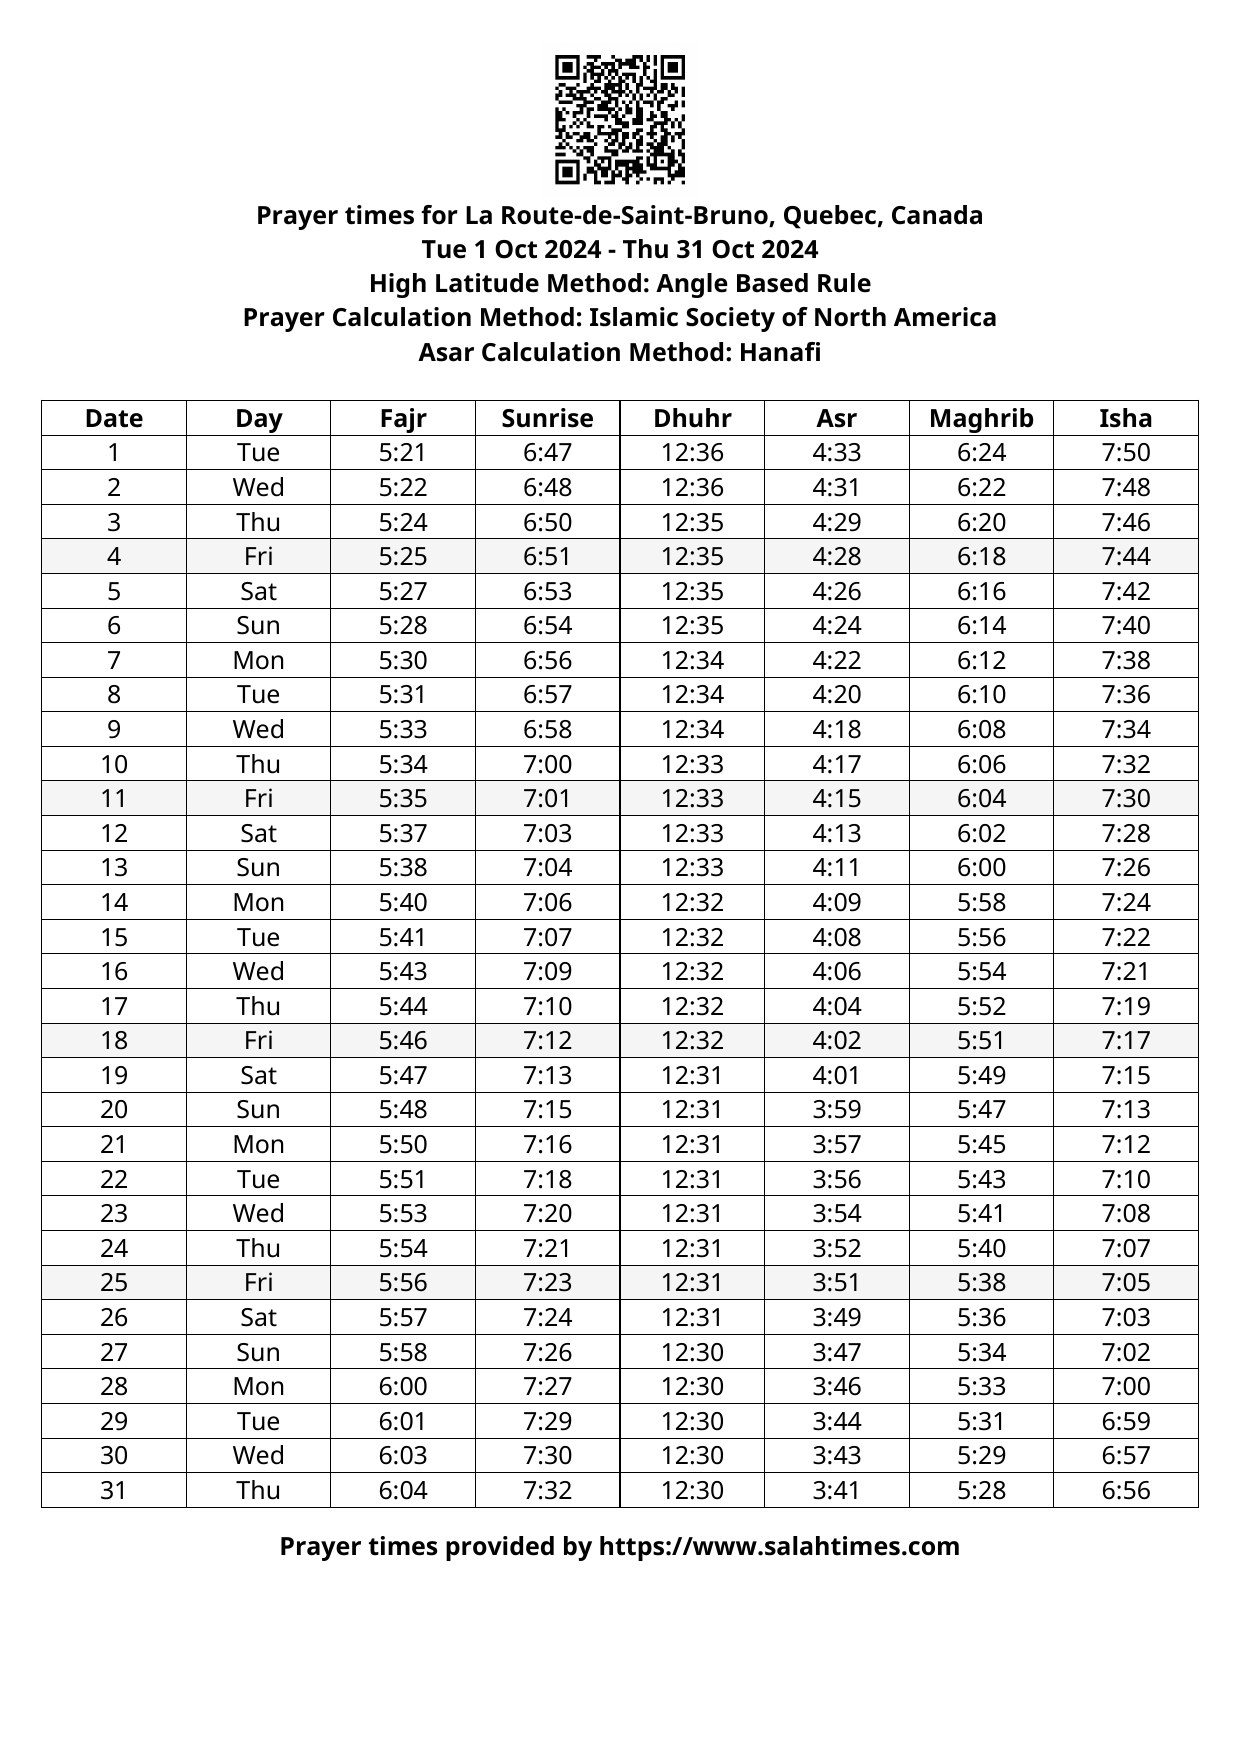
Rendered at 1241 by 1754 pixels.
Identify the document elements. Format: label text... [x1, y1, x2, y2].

table_cell 12:30 [621, 1473, 764, 1507]
table_cell 30 [42, 1439, 186, 1472]
table_cell 5:40 [910, 1231, 1053, 1264]
table_cell 5:37 [331, 816, 475, 849]
table_cell 5 [42, 574, 186, 607]
table_cell 12:32 [621, 1024, 764, 1057]
table_cell 5:45 [910, 1127, 1053, 1161]
table_cell 7:38 [1054, 643, 1198, 677]
table_cell Wed [187, 1196, 330, 1230]
table_cell Thu [187, 1231, 330, 1264]
table_cell 6:12 [910, 643, 1053, 677]
table_cell 2 [42, 470, 186, 504]
table_cell 4:13 [765, 816, 909, 849]
table_cell 6:50 [476, 505, 619, 538]
table_cell 27 [42, 1335, 186, 1368]
table_cell Thu [187, 1473, 330, 1507]
table_cell 5:38 [331, 851, 475, 884]
table_cell 5:47 [331, 1058, 475, 1092]
table_cell 12:31 [621, 1196, 764, 1230]
table_cell Sun [187, 609, 330, 642]
table_cell 5:34 [331, 747, 475, 780]
table_cell 19 [42, 1058, 186, 1092]
table_cell 6:16 [910, 574, 1053, 607]
table_cell 5:28 [910, 1473, 1053, 1507]
text Prayer times provided by https://www.salahtimes.com [42, 1528, 1198, 1563]
table_cell 5:43 [331, 954, 475, 988]
table_cell 7:10 [476, 989, 619, 1022]
table_cell 7:16 [476, 1127, 619, 1161]
table_cell Fri [187, 1266, 330, 1299]
table_cell 12:34 [621, 678, 764, 711]
table_cell 7:07 [476, 920, 619, 953]
table_cell 12:31 [621, 1266, 764, 1299]
table_cell Mon [187, 1127, 330, 1161]
table_cell 12:34 [621, 712, 764, 746]
table_cell Sat [187, 1058, 330, 1092]
table_cell 6:48 [476, 470, 619, 504]
table_cell 6:57 [1054, 1439, 1198, 1472]
table_cell 6:53 [476, 574, 619, 607]
table_cell 3:57 [765, 1127, 909, 1161]
table_cell Fri [187, 539, 330, 573]
table_cell 12:33 [621, 816, 764, 849]
table_header Asr [765, 401, 909, 434]
table_cell 8 [42, 678, 186, 711]
table_cell 5:43 [910, 1162, 1053, 1195]
table_cell 7:34 [1054, 712, 1198, 746]
table_cell 4:22 [765, 643, 909, 677]
table_cell 5:33 [910, 1369, 1053, 1403]
table_cell 12:34 [621, 643, 764, 677]
table_cell 6 [42, 609, 186, 642]
table_cell 29 [42, 1404, 186, 1437]
table_cell 7:03 [1054, 1300, 1198, 1334]
table_cell 6:04 [331, 1473, 475, 1507]
table_cell 7:27 [476, 1369, 619, 1403]
table_cell 12:30 [621, 1369, 764, 1403]
table_cell 3:56 [765, 1162, 909, 1195]
table_cell 7:00 [1054, 1369, 1198, 1403]
table_cell 3:54 [765, 1196, 909, 1230]
table_cell 6:00 [331, 1369, 475, 1403]
table_cell 5:41 [910, 1196, 1053, 1230]
table_cell 4:33 [765, 436, 909, 469]
table_cell 7:01 [476, 781, 619, 815]
table_cell 7:10 [1054, 1162, 1198, 1195]
table_cell 4 [42, 539, 186, 573]
table_cell 12:32 [621, 885, 764, 919]
table_cell 12:35 [621, 539, 764, 573]
table_cell 11 [42, 781, 186, 815]
table_cell 4:17 [765, 747, 909, 780]
table_cell 7:07 [1054, 1231, 1198, 1264]
table_cell 16 [42, 954, 186, 988]
table_cell 7:04 [476, 851, 619, 884]
table_cell Mon [187, 643, 330, 677]
table_header Maghrib [910, 401, 1053, 434]
table_cell 6:00 [910, 851, 1053, 884]
table_cell 12:33 [621, 851, 764, 884]
table_cell Sun [187, 1093, 330, 1126]
table_cell 3:44 [765, 1404, 909, 1437]
table_cell 7:18 [476, 1162, 619, 1195]
table_cell 6:03 [331, 1439, 475, 1472]
table_cell Sun [187, 1335, 330, 1368]
table_cell 5:52 [910, 989, 1053, 1022]
table_cell 3:41 [765, 1473, 909, 1507]
table_cell 3:52 [765, 1231, 909, 1264]
table_header Isha [1054, 401, 1198, 434]
table_cell 5:24 [331, 505, 475, 538]
table_cell 7:24 [476, 1300, 619, 1334]
table_cell 4:20 [765, 678, 909, 711]
table_cell 4:24 [765, 609, 909, 642]
table_cell 24 [42, 1231, 186, 1264]
table_cell 3:43 [765, 1439, 909, 1472]
table_cell 7:28 [1054, 816, 1198, 849]
table_cell 6:14 [910, 609, 1053, 642]
table_cell 4:18 [765, 712, 909, 746]
table_cell 28 [42, 1369, 186, 1403]
table_cell 18 [42, 1024, 186, 1057]
table_cell 5:30 [331, 643, 475, 677]
table_cell 6:01 [331, 1404, 475, 1437]
table_cell Thu [187, 747, 330, 780]
table_cell 12 [42, 816, 186, 849]
table_cell Sat [187, 1300, 330, 1334]
table_cell 7:36 [1054, 678, 1198, 711]
table_cell Wed [187, 954, 330, 988]
table_cell 4:01 [765, 1058, 909, 1092]
text Tue 1 Oct 2024 - Thu 31 Oct 2024 [42, 232, 1198, 266]
table_header Fajr [331, 401, 475, 434]
table_cell 15 [42, 920, 186, 953]
table_cell 12:31 [621, 1058, 764, 1092]
table_cell 7:30 [476, 1439, 619, 1472]
table_cell Thu [187, 505, 330, 538]
table_cell Wed [187, 712, 330, 746]
table_cell 7:29 [476, 1404, 619, 1437]
table_cell 7:32 [476, 1473, 619, 1507]
table_cell 7:22 [1054, 920, 1198, 953]
text High Latitude Method: Angle Based Rule [42, 266, 1198, 300]
table_cell 6:56 [476, 643, 619, 677]
table_header Day [187, 401, 330, 434]
table_cell 4:04 [765, 989, 909, 1022]
table_cell Tue [187, 1162, 330, 1195]
table_cell 5:51 [910, 1024, 1053, 1057]
table_cell 4:15 [765, 781, 909, 815]
table_cell 5:33 [331, 712, 475, 746]
table_cell 12:31 [621, 1093, 764, 1126]
picture [542, 41, 699, 198]
text Prayer times for La Route-de-Saint-Bruno, Quebec, Canada [42, 198, 1198, 232]
table_cell 6:06 [910, 747, 1053, 780]
table_cell 7:09 [476, 954, 619, 988]
table_cell 7:48 [1054, 470, 1198, 504]
table_cell Sat [187, 816, 330, 849]
table_cell 5:58 [331, 1335, 475, 1368]
table_cell 7:19 [1054, 989, 1198, 1022]
table_cell 7:24 [1054, 885, 1198, 919]
table_cell 12:35 [621, 609, 764, 642]
table_cell 10 [42, 747, 186, 780]
table_cell 12:33 [621, 781, 764, 815]
table_cell 5:29 [910, 1439, 1053, 1472]
table_cell 12:32 [621, 920, 764, 953]
table_cell 6:20 [910, 505, 1053, 538]
table_cell 5:49 [910, 1058, 1053, 1092]
table_cell 12:33 [621, 747, 764, 780]
table_cell 5:53 [331, 1196, 475, 1230]
table_cell 7:06 [476, 885, 619, 919]
table_cell 5:56 [331, 1266, 475, 1299]
table_cell Thu [187, 989, 330, 1022]
table_cell 31 [42, 1473, 186, 1507]
table_cell 5:51 [331, 1162, 475, 1195]
table_cell 6:56 [1054, 1473, 1198, 1507]
table_cell 7:32 [1054, 747, 1198, 780]
table_cell 7:21 [476, 1231, 619, 1264]
table_cell 6:54 [476, 609, 619, 642]
table_cell 7:40 [1054, 609, 1198, 642]
table_cell Fri [187, 781, 330, 815]
table_cell 7 [42, 643, 186, 677]
table_cell 6:22 [910, 470, 1053, 504]
table_cell 5:50 [331, 1127, 475, 1161]
table_cell 12:31 [621, 1300, 764, 1334]
table_cell 7:46 [1054, 505, 1198, 538]
table_cell Sat [187, 574, 330, 607]
table_cell 3:47 [765, 1335, 909, 1368]
table_cell 5:44 [331, 989, 475, 1022]
table_cell 4:08 [765, 920, 909, 953]
table_cell 14 [42, 885, 186, 919]
table_cell 7:02 [1054, 1335, 1198, 1368]
table_cell 12:30 [621, 1335, 764, 1368]
table_cell 22 [42, 1162, 186, 1195]
table_cell 7:30 [1054, 781, 1198, 815]
table_cell 12:31 [621, 1231, 764, 1264]
table_cell 5:56 [910, 920, 1053, 953]
table_cell Tue [187, 920, 330, 953]
table_cell 6:57 [476, 678, 619, 711]
table_cell 5:48 [331, 1093, 475, 1126]
table_cell 4:09 [765, 885, 909, 919]
table_cell 12:32 [621, 954, 764, 988]
table_cell 7:15 [476, 1093, 619, 1126]
table_cell 12:36 [621, 470, 764, 504]
text Prayer Calculation Method: Islamic Society of North America [42, 300, 1198, 334]
table_cell 5:25 [331, 539, 475, 573]
table_cell Tue [187, 678, 330, 711]
table_cell Sun [187, 851, 330, 884]
table_cell 7:20 [476, 1196, 619, 1230]
table_cell 7:12 [1054, 1127, 1198, 1161]
table_cell 26 [42, 1300, 186, 1334]
table_cell 7:05 [1054, 1266, 1198, 1299]
table_cell 3:51 [765, 1266, 909, 1299]
table_cell 4:28 [765, 539, 909, 573]
table_cell 6:58 [476, 712, 619, 746]
table_cell 12:30 [621, 1404, 764, 1437]
table_cell Wed [187, 470, 330, 504]
table_cell 6:47 [476, 436, 619, 469]
table_cell 12:32 [621, 989, 764, 1022]
table_cell 4:26 [765, 574, 909, 607]
table_cell 7:26 [1054, 851, 1198, 884]
table_cell 5:34 [910, 1335, 1053, 1368]
table_cell 7:23 [476, 1266, 619, 1299]
table_cell 4:06 [765, 954, 909, 988]
table_cell 5:21 [331, 436, 475, 469]
table_cell 5:31 [910, 1404, 1053, 1437]
table_cell 7:13 [1054, 1093, 1198, 1126]
table_cell 3:49 [765, 1300, 909, 1334]
table_cell Tue [187, 1404, 330, 1437]
table_cell 7:44 [1054, 539, 1198, 573]
table_cell 7:08 [1054, 1196, 1198, 1230]
table_cell 12:35 [621, 505, 764, 538]
table_cell 6:04 [910, 781, 1053, 815]
table_cell 13 [42, 851, 186, 884]
table_cell Mon [187, 885, 330, 919]
table_cell 5:31 [331, 678, 475, 711]
table_cell 7:00 [476, 747, 619, 780]
table_cell 4:29 [765, 505, 909, 538]
table_cell 25 [42, 1266, 186, 1299]
table_cell 5:58 [910, 885, 1053, 919]
table_cell 3 [42, 505, 186, 538]
table_cell 5:36 [910, 1300, 1053, 1334]
table_cell 7:13 [476, 1058, 619, 1092]
table_cell 5:54 [910, 954, 1053, 988]
table_cell 5:46 [331, 1024, 475, 1057]
table_cell 7:17 [1054, 1024, 1198, 1057]
table_cell 6:59 [1054, 1404, 1198, 1437]
table_cell 12:30 [621, 1439, 764, 1472]
table_cell 7:26 [476, 1335, 619, 1368]
table_header Dhuhr [621, 401, 764, 434]
table_cell 21 [42, 1127, 186, 1161]
table_cell 3:46 [765, 1369, 909, 1403]
table_cell 6:08 [910, 712, 1053, 746]
table_header Date [42, 401, 186, 434]
table_cell Wed [187, 1439, 330, 1472]
table_cell 5:38 [910, 1266, 1053, 1299]
table_cell 6:02 [910, 816, 1053, 849]
table_cell 23 [42, 1196, 186, 1230]
table_cell 5:40 [331, 885, 475, 919]
table_cell 6:51 [476, 539, 619, 573]
table_cell 5:41 [331, 920, 475, 953]
table_cell 4:31 [765, 470, 909, 504]
table_cell 20 [42, 1093, 186, 1126]
table_cell 5:28 [331, 609, 475, 642]
table_cell 5:22 [331, 470, 475, 504]
table_cell Fri [187, 1024, 330, 1057]
table_cell 17 [42, 989, 186, 1022]
text Asar Calculation Method: Hanafi [42, 334, 1198, 368]
table_cell 12:31 [621, 1162, 764, 1195]
table_cell 12:35 [621, 574, 764, 607]
table_cell 7:03 [476, 816, 619, 849]
table_header Sunrise [476, 401, 619, 434]
table_cell 3:59 [765, 1093, 909, 1126]
table_cell 7:50 [1054, 436, 1198, 469]
table_cell 6:24 [910, 436, 1053, 469]
table_cell 1 [42, 436, 186, 469]
table_cell 7:15 [1054, 1058, 1198, 1092]
table_cell 4:02 [765, 1024, 909, 1057]
table_cell 7:21 [1054, 954, 1198, 988]
table_cell 9 [42, 712, 186, 746]
table_cell 7:12 [476, 1024, 619, 1057]
table_cell Mon [187, 1369, 330, 1403]
table_cell 5:47 [910, 1093, 1053, 1126]
table_cell 12:31 [621, 1127, 764, 1161]
table_cell 6:18 [910, 539, 1053, 573]
table_cell 5:54 [331, 1231, 475, 1264]
table_cell 4:11 [765, 851, 909, 884]
table_cell 5:35 [331, 781, 475, 815]
table_cell 12:36 [621, 436, 764, 469]
table_cell 6:10 [910, 678, 1053, 711]
table_cell 7:42 [1054, 574, 1198, 607]
table_cell 5:57 [331, 1300, 475, 1334]
table_cell 5:27 [331, 574, 475, 607]
table_cell Tue [187, 436, 330, 469]
